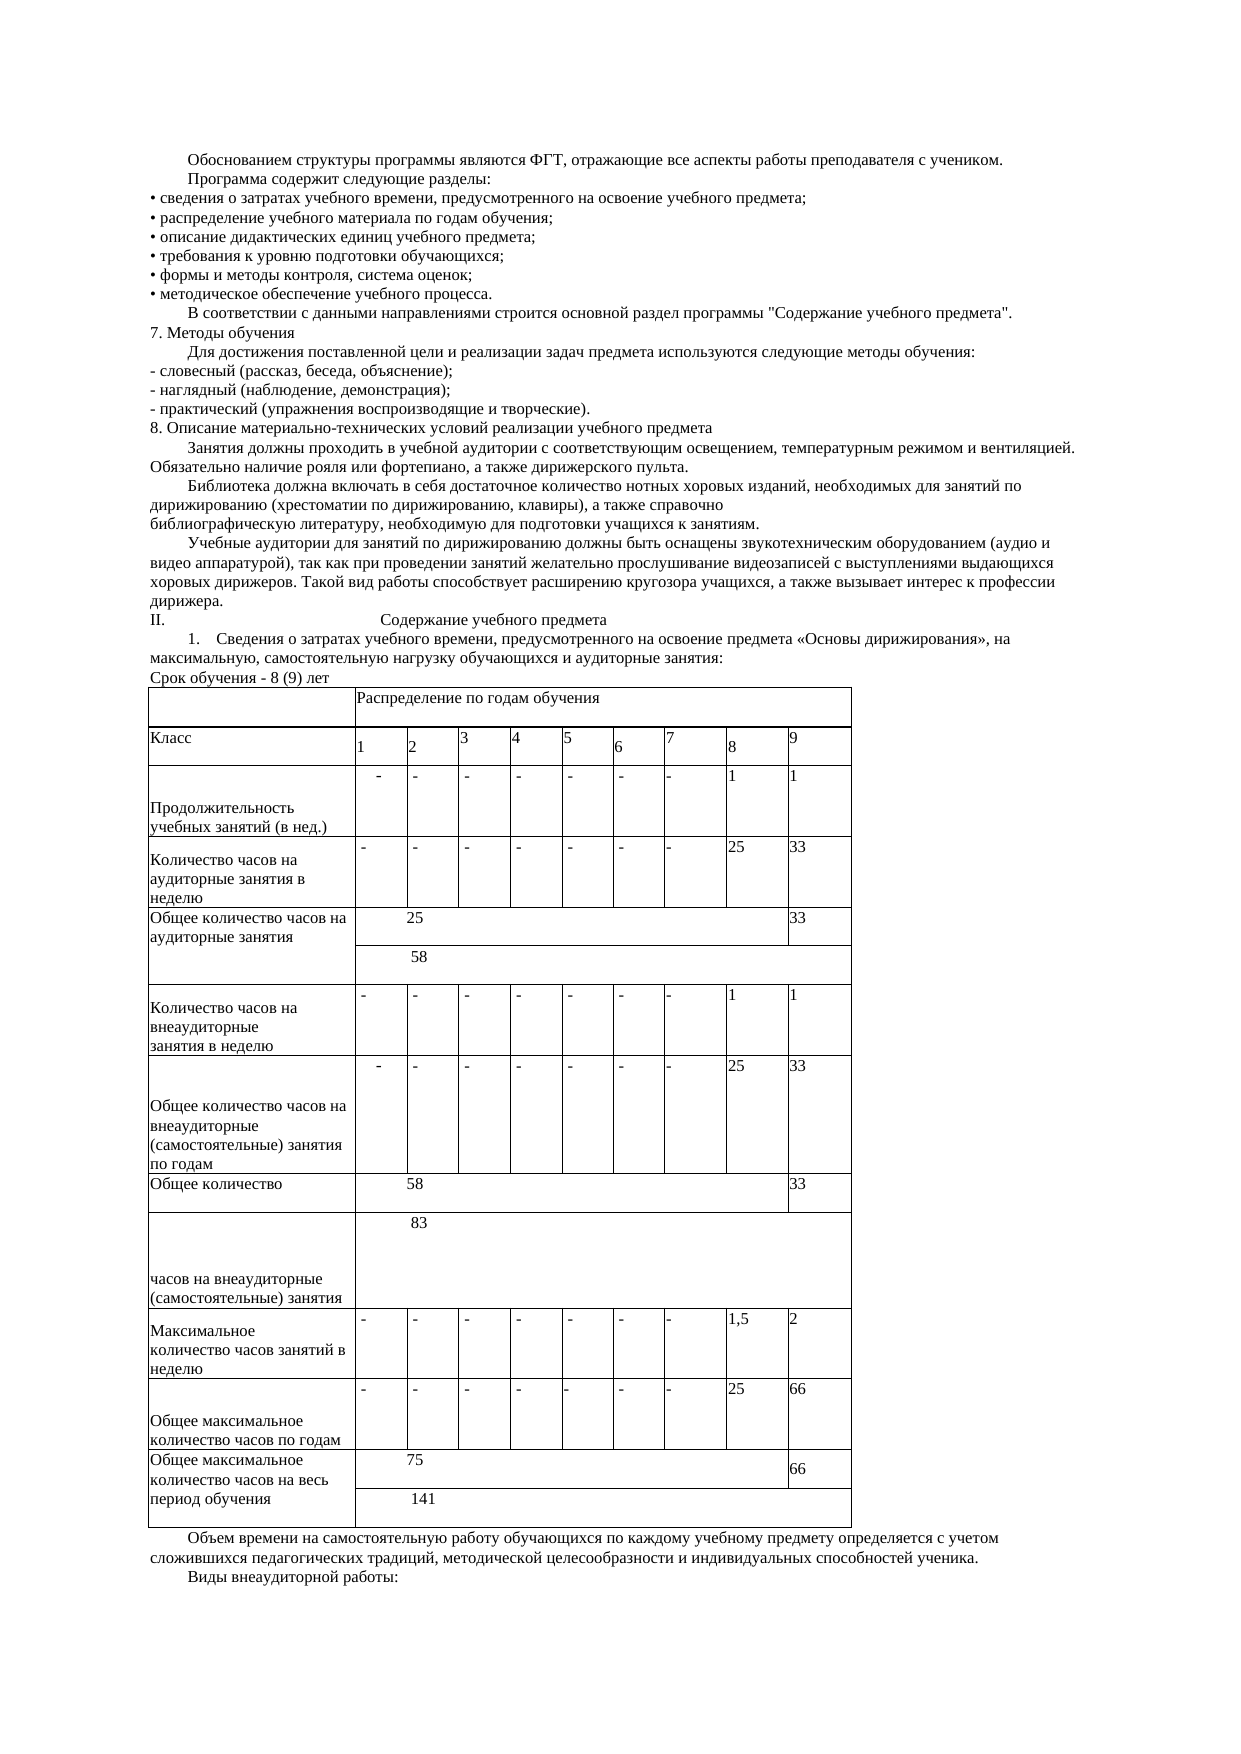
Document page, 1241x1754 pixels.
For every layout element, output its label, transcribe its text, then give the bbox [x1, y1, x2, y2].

text • требования к уровню подготовки обучающихся; [150, 246, 1090, 265]
table_cell - [563, 985, 613, 1055]
text Программа содержит следующие разделы: [150, 169, 1090, 188]
table_cell - [563, 1379, 613, 1449]
text Занятия должны проходить в учебной аудитории с соответствующим освещением, температурным режимом и вентиляцией. Обязательно наличие рояля или фортепиано, а также дирижерского пульта. [150, 437, 1090, 476]
text • методическое обеспечение учебного процесса. [150, 284, 1090, 303]
table_cell [356, 766, 407, 836]
table_header Распределение по годам обучения [356, 688, 851, 726]
text Срок обучения - 8 (9) лет [150, 667, 1090, 687]
text 8. Описание материально-технических условий реализации учебного предмета [150, 418, 1090, 437]
table_cell - [408, 1309, 458, 1378]
text 7. Методы обучения [150, 322, 1090, 342]
text II. Содержание учебного предмета [150, 610, 1090, 629]
text - наглядный (наблюдение, демонстрация); [150, 380, 1090, 399]
text Учебные аудитории для занятий по дирижированию должны быть оснащены звукотехническим оборудованием (аудио и видео аппаратурой), так как при проведении занятий желательно прослушивание видеозаписей с выступлениями выдающихся хоровых дирижеров. Такой вид работы способствует расширению кругозора учащихся, а также вызывает интерес к профессии дирижера. [150, 533, 1090, 610]
table_cell - [459, 766, 510, 836]
table_cell 4 [511, 728, 562, 765]
table_cell - [614, 1056, 664, 1173]
table_cell - [408, 985, 458, 1055]
table_cell - [563, 837, 613, 907]
table_cell Общее количество часов на аудиторные занятия [149, 908, 355, 984]
table_cell 58 [356, 946, 851, 984]
table_cell - [356, 837, 407, 907]
table_cell - [356, 1379, 407, 1449]
table_cell Продолжительность учебных занятий (в нед.) [149, 766, 355, 836]
text - словесный (рассказ, беседа, объяснение); [150, 361, 1090, 380]
table_cell - [356, 985, 407, 1055]
text Объем времени на самостоятельную работу обучающихся по каждому учебному предмету определяется с учетом сложившихся педагогических традиций, методической целесообразности и индивидуальных способностей ученика. [150, 1528, 1090, 1567]
table_cell - [614, 837, 664, 907]
table_cell 1,5 [727, 1309, 788, 1378]
table_cell Максимальное количество часов занятий в неделю [149, 1309, 355, 1378]
table_cell Класс [149, 728, 355, 765]
table_cell 9 [789, 728, 851, 765]
table_cell 25 [727, 1379, 788, 1449]
text библиографическую литературу, необходимую для подготовки учащихся к занятиям. [150, 514, 1090, 533]
table_cell - [665, 985, 726, 1055]
table_cell - [408, 1056, 458, 1173]
table_cell Общее количество [149, 1174, 355, 1212]
table_cell 1 [727, 766, 788, 836]
table_cell часов на внеаудиторные (самостоятельные) занятия [149, 1213, 355, 1307]
table_cell - [511, 837, 562, 907]
table_cell 75 [356, 1450, 788, 1487]
table_cell 7 [665, 728, 726, 765]
table_cell - [665, 837, 726, 907]
text • описание дидактических единиц учебного предмета; [150, 227, 1090, 246]
table_cell 83 [356, 1213, 851, 1307]
table_cell 1 [727, 985, 788, 1055]
table_cell - [511, 1056, 562, 1173]
table_cell [356, 1056, 407, 1173]
table_cell 6 [614, 728, 664, 765]
table_cell 58 [356, 1174, 788, 1212]
table_cell Общее максимальное количество часов по годам [149, 1379, 355, 1449]
table_cell 66 [789, 1450, 851, 1487]
text • сведения о затратах учебного времени, предусмотренного на освоение учебного предмета; [150, 188, 1090, 207]
table_cell 66 [789, 1379, 851, 1449]
text • формы и методы контроля, система оценок; [150, 265, 1090, 284]
table_cell 1 [789, 766, 851, 836]
table_cell - [459, 1056, 510, 1173]
text В соответствии с данными направлениями строится основной раздел программы "Содержание учебного предмета". [150, 303, 1090, 322]
table_cell - [408, 837, 458, 907]
text - практический (упражнения воспроизводящие и творческие). [150, 399, 1090, 418]
table_cell - [511, 985, 562, 1055]
table_cell Количество часов на внеаудиторные занятия в неделю [149, 985, 355, 1055]
table_cell 1 [356, 728, 407, 765]
table_cell - [459, 985, 510, 1055]
table_cell 25 [356, 908, 788, 945]
table_cell 141 [356, 1489, 851, 1527]
text Виды внеаудиторной работы: [150, 1567, 1090, 1586]
table_cell - [614, 1379, 664, 1449]
table_header [149, 688, 355, 726]
table_cell 1 [789, 985, 851, 1055]
table_cell 5 [563, 728, 613, 765]
table_cell - [408, 766, 458, 836]
text Для достижения поставленной цели и реализации задач предмета используются следующие методы обучения: [150, 342, 1090, 361]
table_cell 33 [789, 1174, 851, 1212]
table_cell - [511, 1379, 562, 1449]
table_cell - [511, 766, 562, 836]
table_cell - [665, 1379, 726, 1449]
table_cell 33 [789, 1056, 851, 1173]
table_cell Количество часов на аудиторные занятия в неделю [149, 837, 355, 907]
table_cell - [356, 1309, 407, 1378]
table_cell 33 [789, 837, 851, 907]
table_cell - [459, 1379, 510, 1449]
text 1. Сведения о затратах учебного времени, предусмотренного на освоение предмета «Основы дирижирования», на максимальную, самостоятельную нагрузку обучающихся и аудиторные занятия: [150, 629, 1090, 667]
table_cell Общее количество часов на внеаудиторные (самостоятельные) занятия по годам [149, 1056, 355, 1173]
table_cell - [665, 1056, 726, 1173]
table_cell 33 [789, 908, 851, 945]
table_cell - [408, 1379, 458, 1449]
table_cell - [665, 1309, 726, 1378]
table_cell 25 [727, 1056, 788, 1173]
table_cell 2 [789, 1309, 851, 1378]
text Библиотека должна включать в себя достаточное количество нотных хоровых изданий, необходимых для занятий по дирижированию (хрестоматии по дирижированию, клавиры), а также справочно [150, 476, 1090, 514]
table_cell - [563, 1309, 613, 1378]
table_cell - [614, 766, 664, 836]
table_cell Общее максимальное количество часов на весь период обучения [149, 1450, 355, 1527]
text Обоснованием структуры программы являются ФГТ, отражающие все аспекты работы преподавателя с учеником. [150, 150, 1090, 169]
table_cell - [614, 985, 664, 1055]
table_cell - [665, 766, 726, 836]
table_cell 25 [727, 837, 788, 907]
table_cell 2 [408, 728, 458, 765]
table_cell - [459, 1309, 510, 1378]
table_cell - [614, 1309, 664, 1378]
table_cell - [563, 1056, 613, 1173]
table_cell 8 [727, 728, 788, 765]
table_cell 3 [459, 728, 510, 765]
text • распределение учебного материала по годам обучения; [150, 207, 1090, 227]
table_cell - [511, 1309, 562, 1378]
table_cell - [459, 837, 510, 907]
table_cell - [563, 766, 613, 836]
